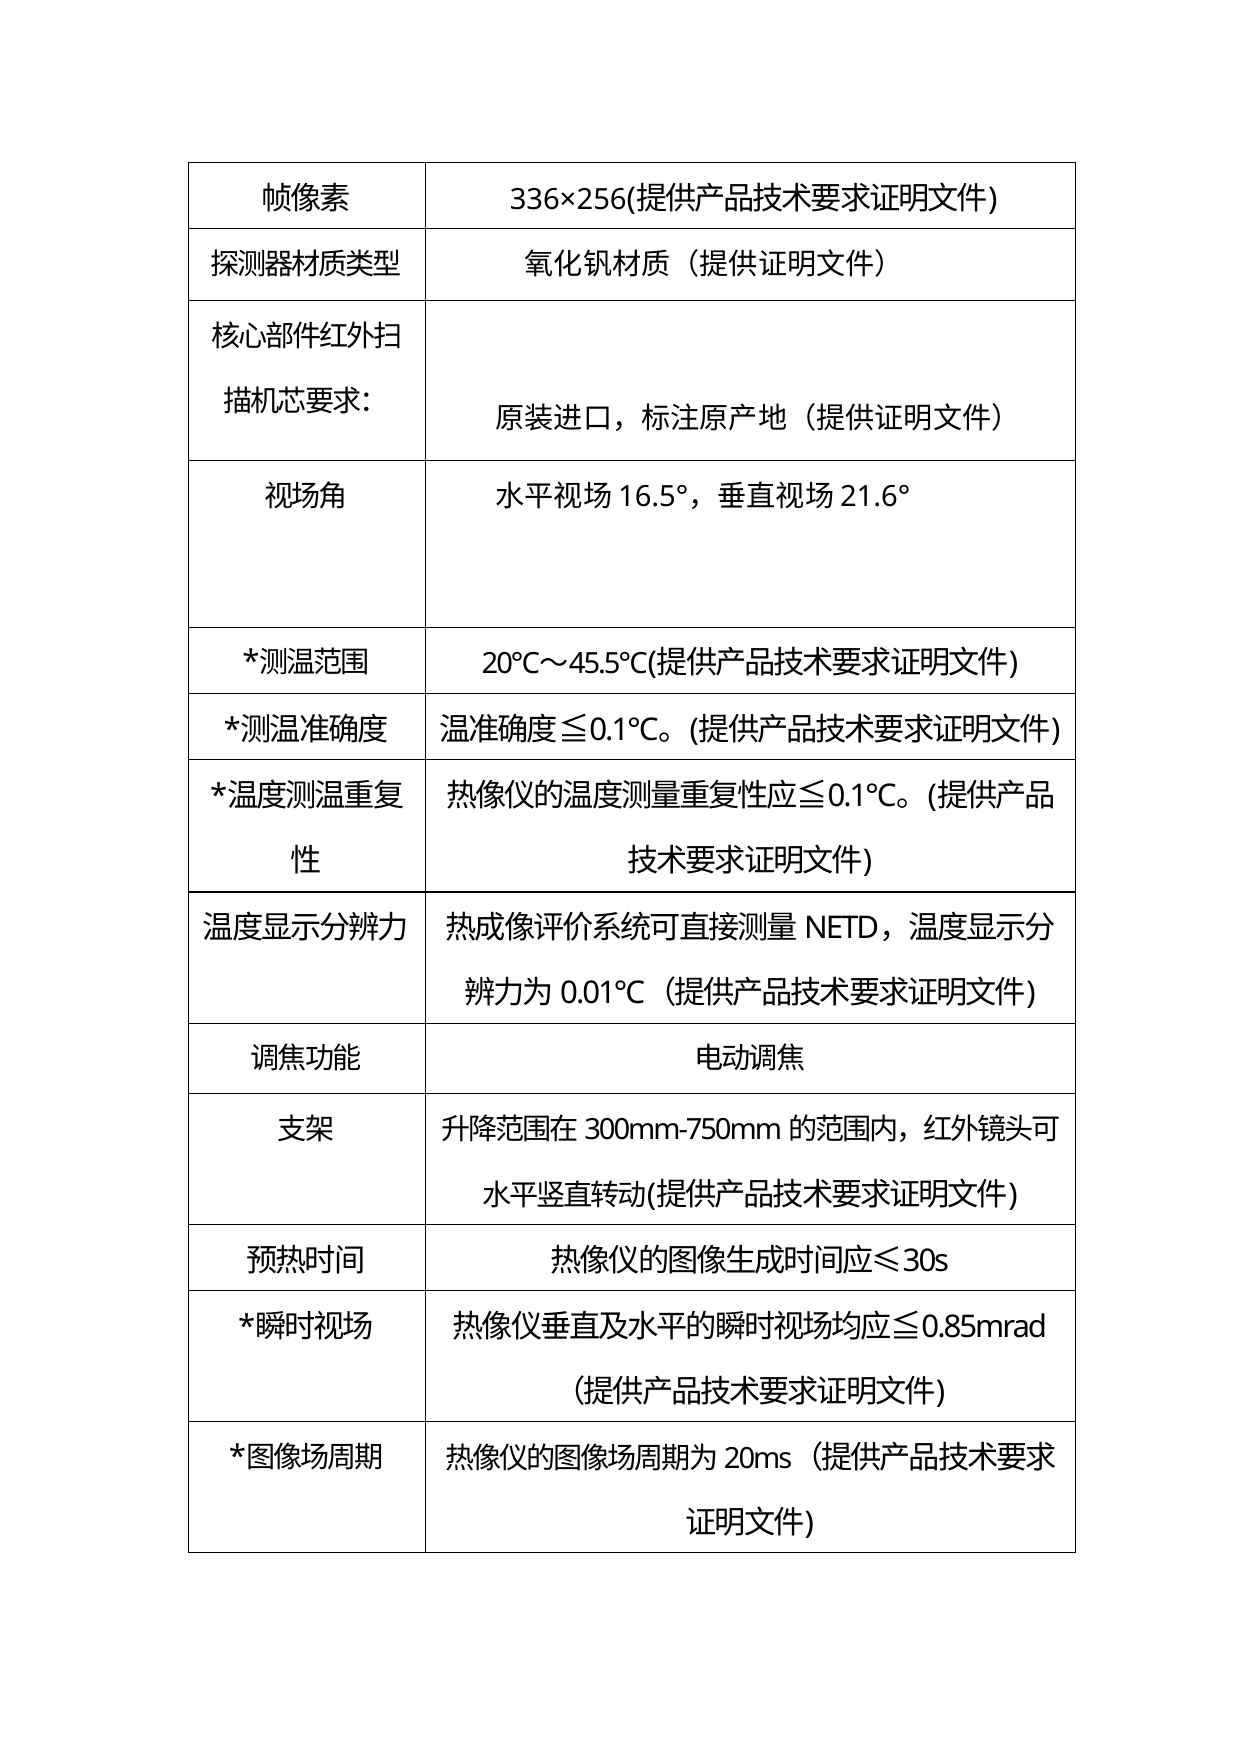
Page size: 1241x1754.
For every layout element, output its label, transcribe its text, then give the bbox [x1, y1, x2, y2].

table_cell 核心部件红外扫描机芯要求： [189, 301, 425, 460]
table_cell *瞬时视场 [189, 1291, 425, 1421]
table_cell *图像场周期 [189, 1422, 425, 1552]
table_cell 热像仪的图像场周期为20ms（提供产品技术要求证明文件) [426, 1422, 1075, 1552]
table_cell *测温准确度 [189, 694, 425, 759]
table_cell 预热时间 [189, 1225, 425, 1290]
table_cell 温准确度≦0.1℃。(提供产品技术要求证明文件) [426, 694, 1075, 759]
table_cell 温度显示分辨力 [189, 893, 425, 1022]
table_cell 电动调焦 [426, 1024, 1075, 1093]
table_cell 热像仪的图像生成时间应≤30s [426, 1225, 1075, 1290]
table_cell 支架 [189, 1094, 425, 1224]
table_cell 水平视场16.5°，垂直视场21.6° [426, 461, 1075, 627]
table_cell 20℃～45.5℃(提供产品技术要求证明文件) [426, 628, 1075, 693]
table_cell 探测器材质类型 [189, 229, 425, 300]
table_cell 升降范围在300mm-750mm的范围内，红外镜头可水平竖直转动(提供产品技术要求证明文件) [426, 1094, 1075, 1224]
table_cell *测温范围 [189, 628, 425, 693]
table_cell *温度测温重复性 [189, 760, 425, 891]
table_cell 氧化钒材质（提供证明文件） [426, 229, 1075, 300]
table_header 336×256(提供产品技术要求证明文件) [426, 163, 1075, 228]
table_header 帧像素 [189, 163, 425, 228]
table_cell 热像仪垂直及水平的瞬时视场均应≦0.85mrad（提供产品技术要求证明文件) [426, 1291, 1075, 1421]
table_cell 视场角 [189, 461, 425, 627]
table_cell 热像仪的温度测量重复性应≦0.1℃。(提供产品技术要求证明文件) [426, 760, 1075, 891]
table_cell 热成像评价系统可直接测量NETD，温度显示分辨力为0.01℃（提供产品技术要求证明文件) [426, 893, 1075, 1022]
table_cell 调焦功能 [189, 1024, 425, 1093]
table_cell 原装进口，标注原产地（提供证明文件） [426, 301, 1075, 460]
